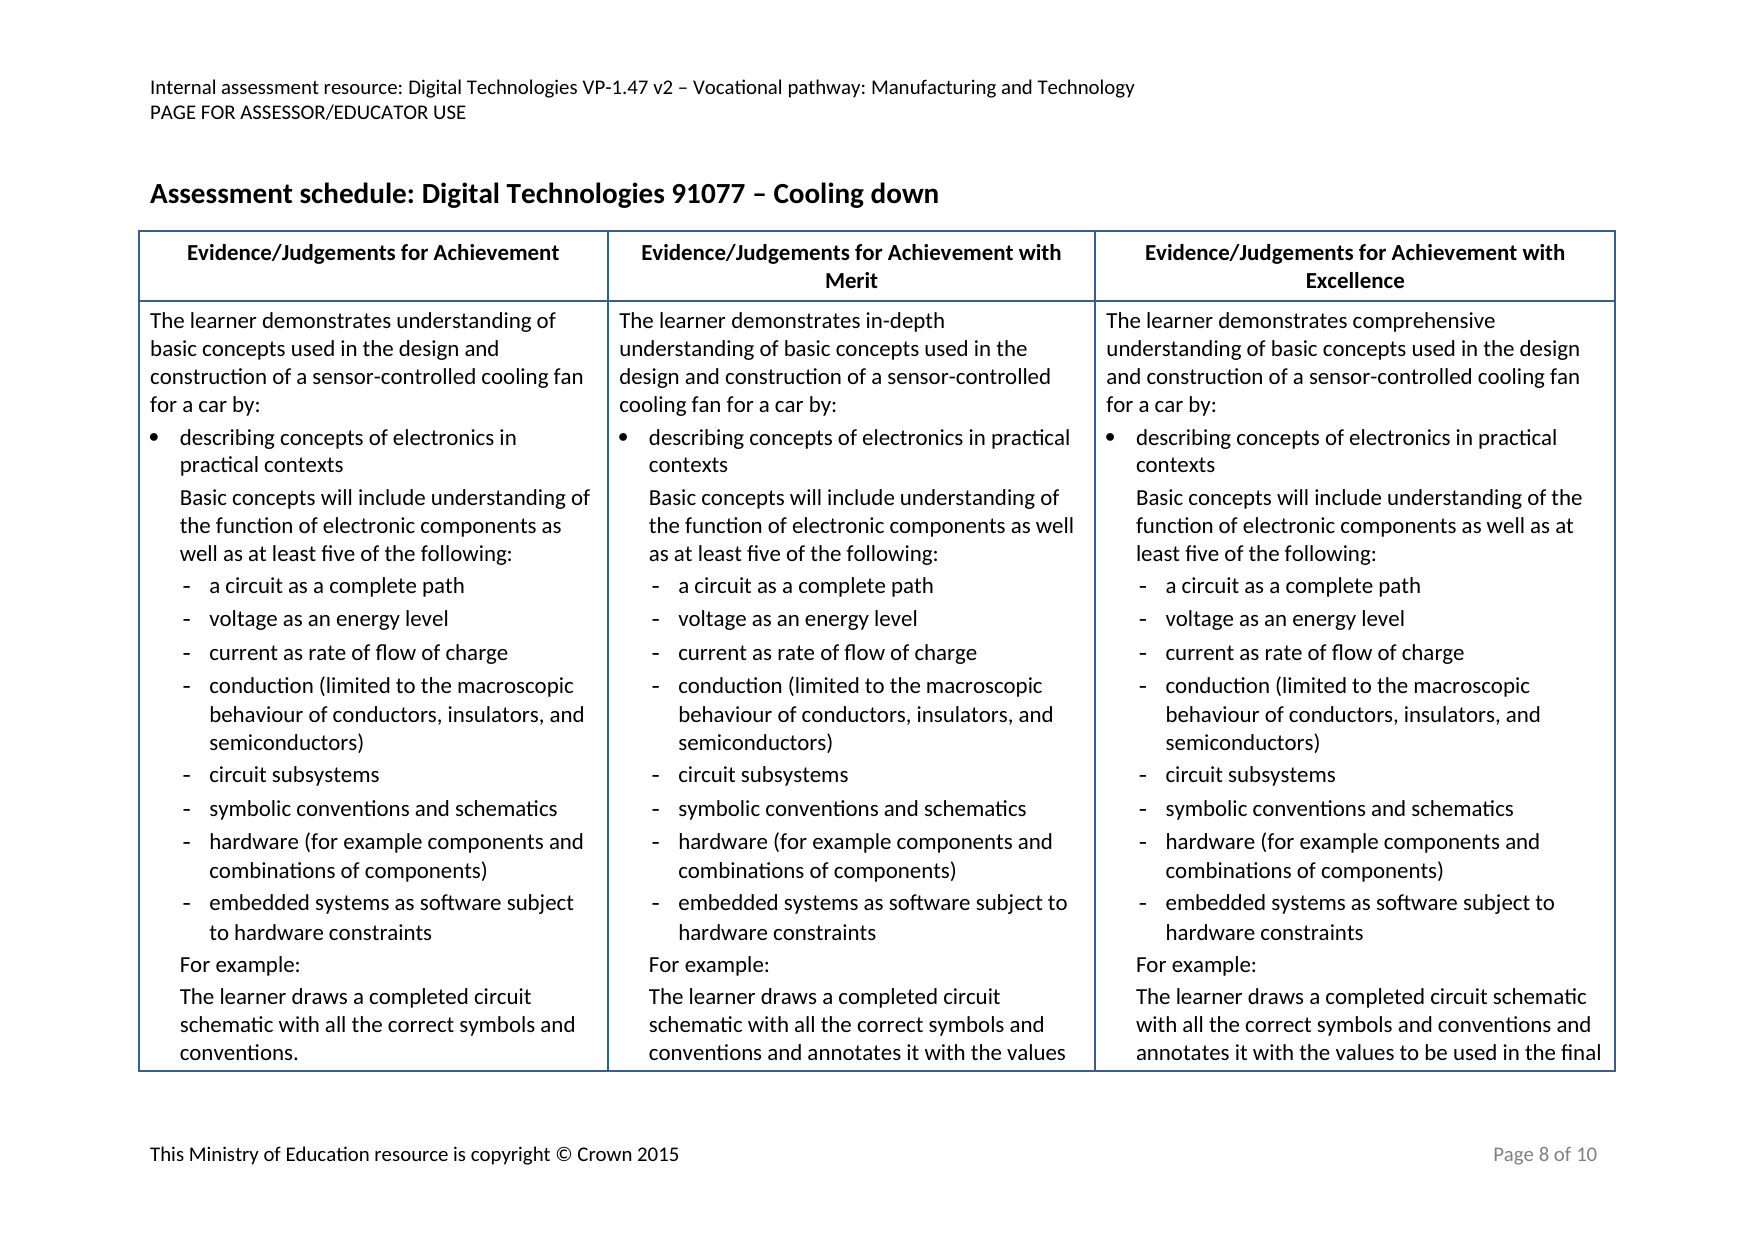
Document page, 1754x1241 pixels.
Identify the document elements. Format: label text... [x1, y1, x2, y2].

table_header Evidence/Judgements for Achievement with Merit [609, 232, 1094, 300]
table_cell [1096, 302, 1614, 1070]
table_header Evidence/Judgements for Achievement with Excellence [1096, 232, 1614, 300]
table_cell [609, 302, 1094, 1070]
subtitle Assessment schedule: – [150, 175, 1604, 211]
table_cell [140, 302, 607, 1070]
table_header Evidence/Judgements for Achievement [140, 232, 607, 300]
